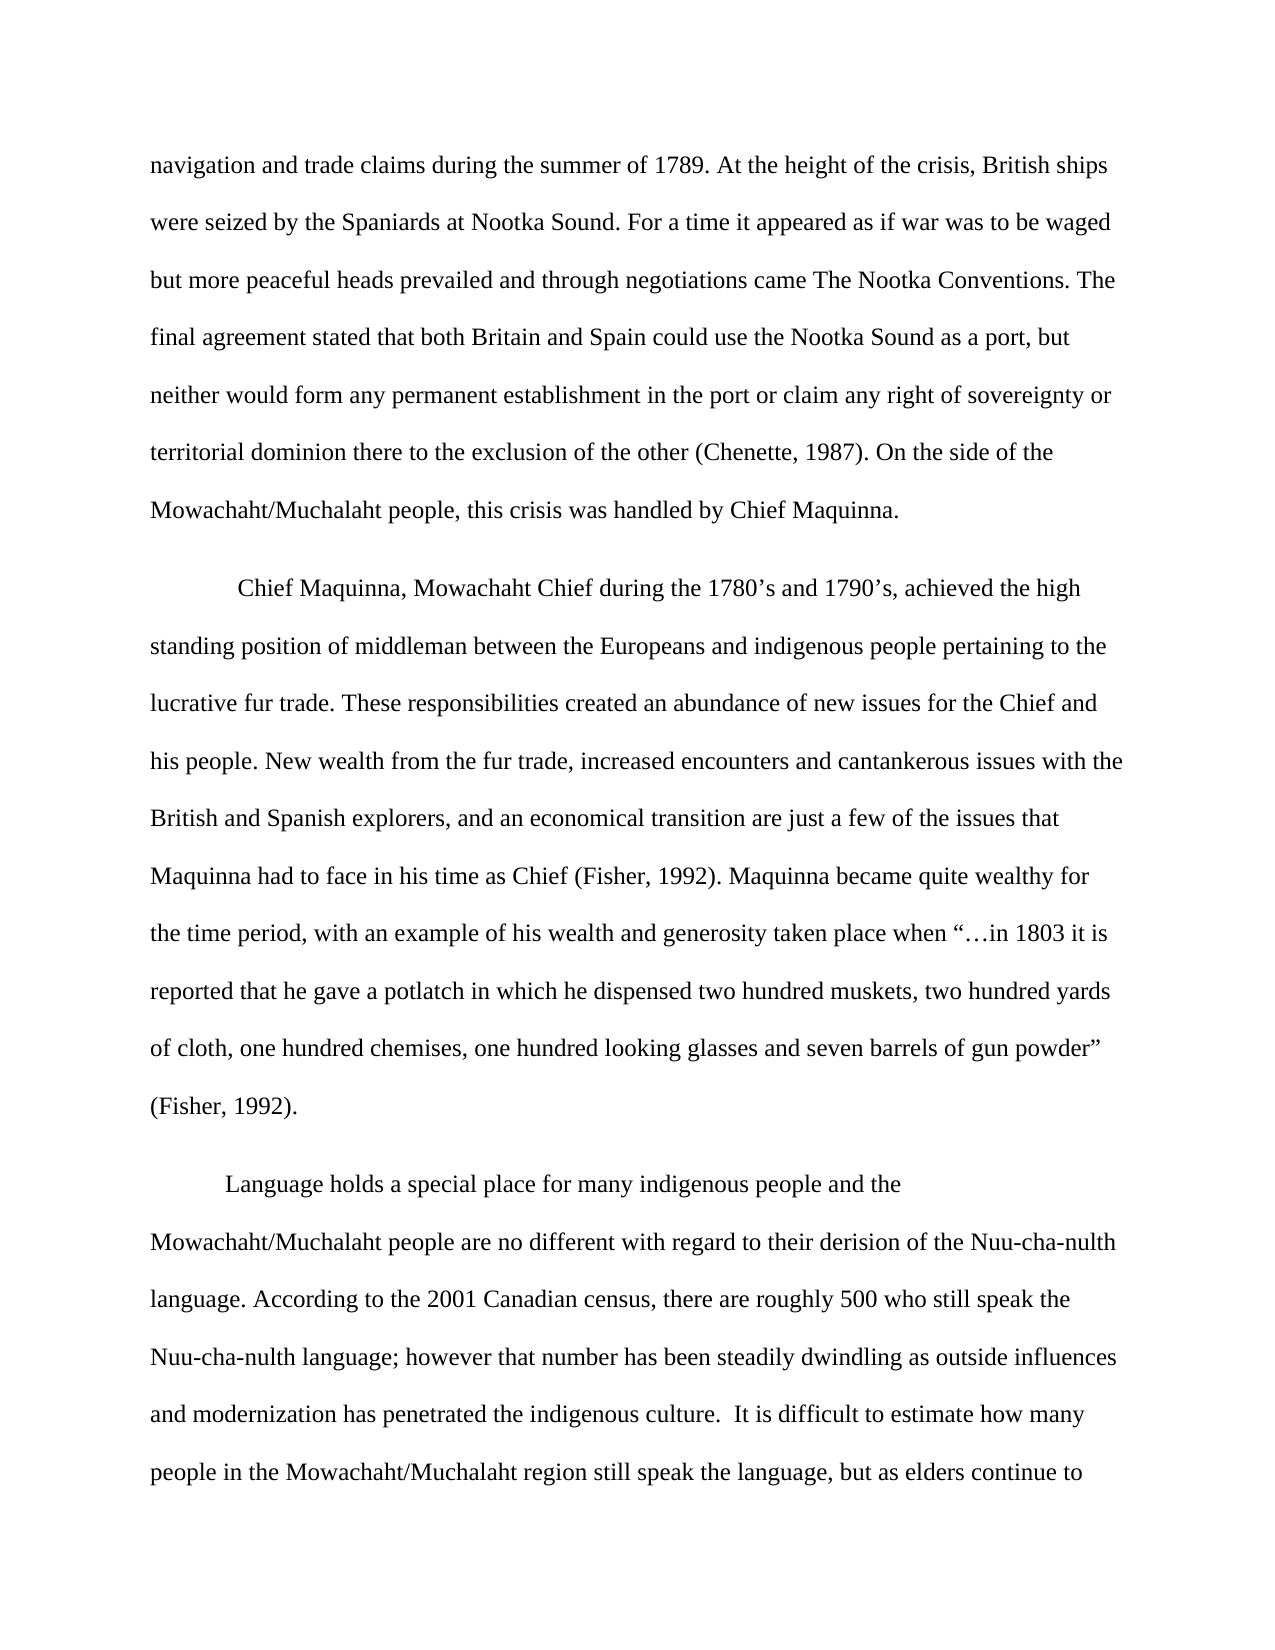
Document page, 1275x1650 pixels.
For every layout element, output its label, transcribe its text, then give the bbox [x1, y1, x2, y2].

text Chief Maquinna, Mowachaht Chief during the 1780’s and 1790’s, achieved the high standing position of middleman between the Europeans and indigenous people pertaining to the lucrative fur trade. These responsibilities created an abundance of new issues for the Chief and his people. New wealth from the fur trade, increased encounters and cantankerous issues with the British and Spanish explorers, and an economical transition are just a few of the issues that Maquinna had to face in his time as Chief . Maquinna became quite wealthy for the time period, with an example of his wealth and generosity taken place when “…in 1803 it is reported that he gave a potlatch in which he dispensed two hundred muskets, two hundred yards of cloth, one hundred chemises, one hundred looking glasses and seven barrels of gun powder” . [150, 573, 1125, 1119]
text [150, 1169, 1125, 1485]
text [150, 150, 1125, 524]
